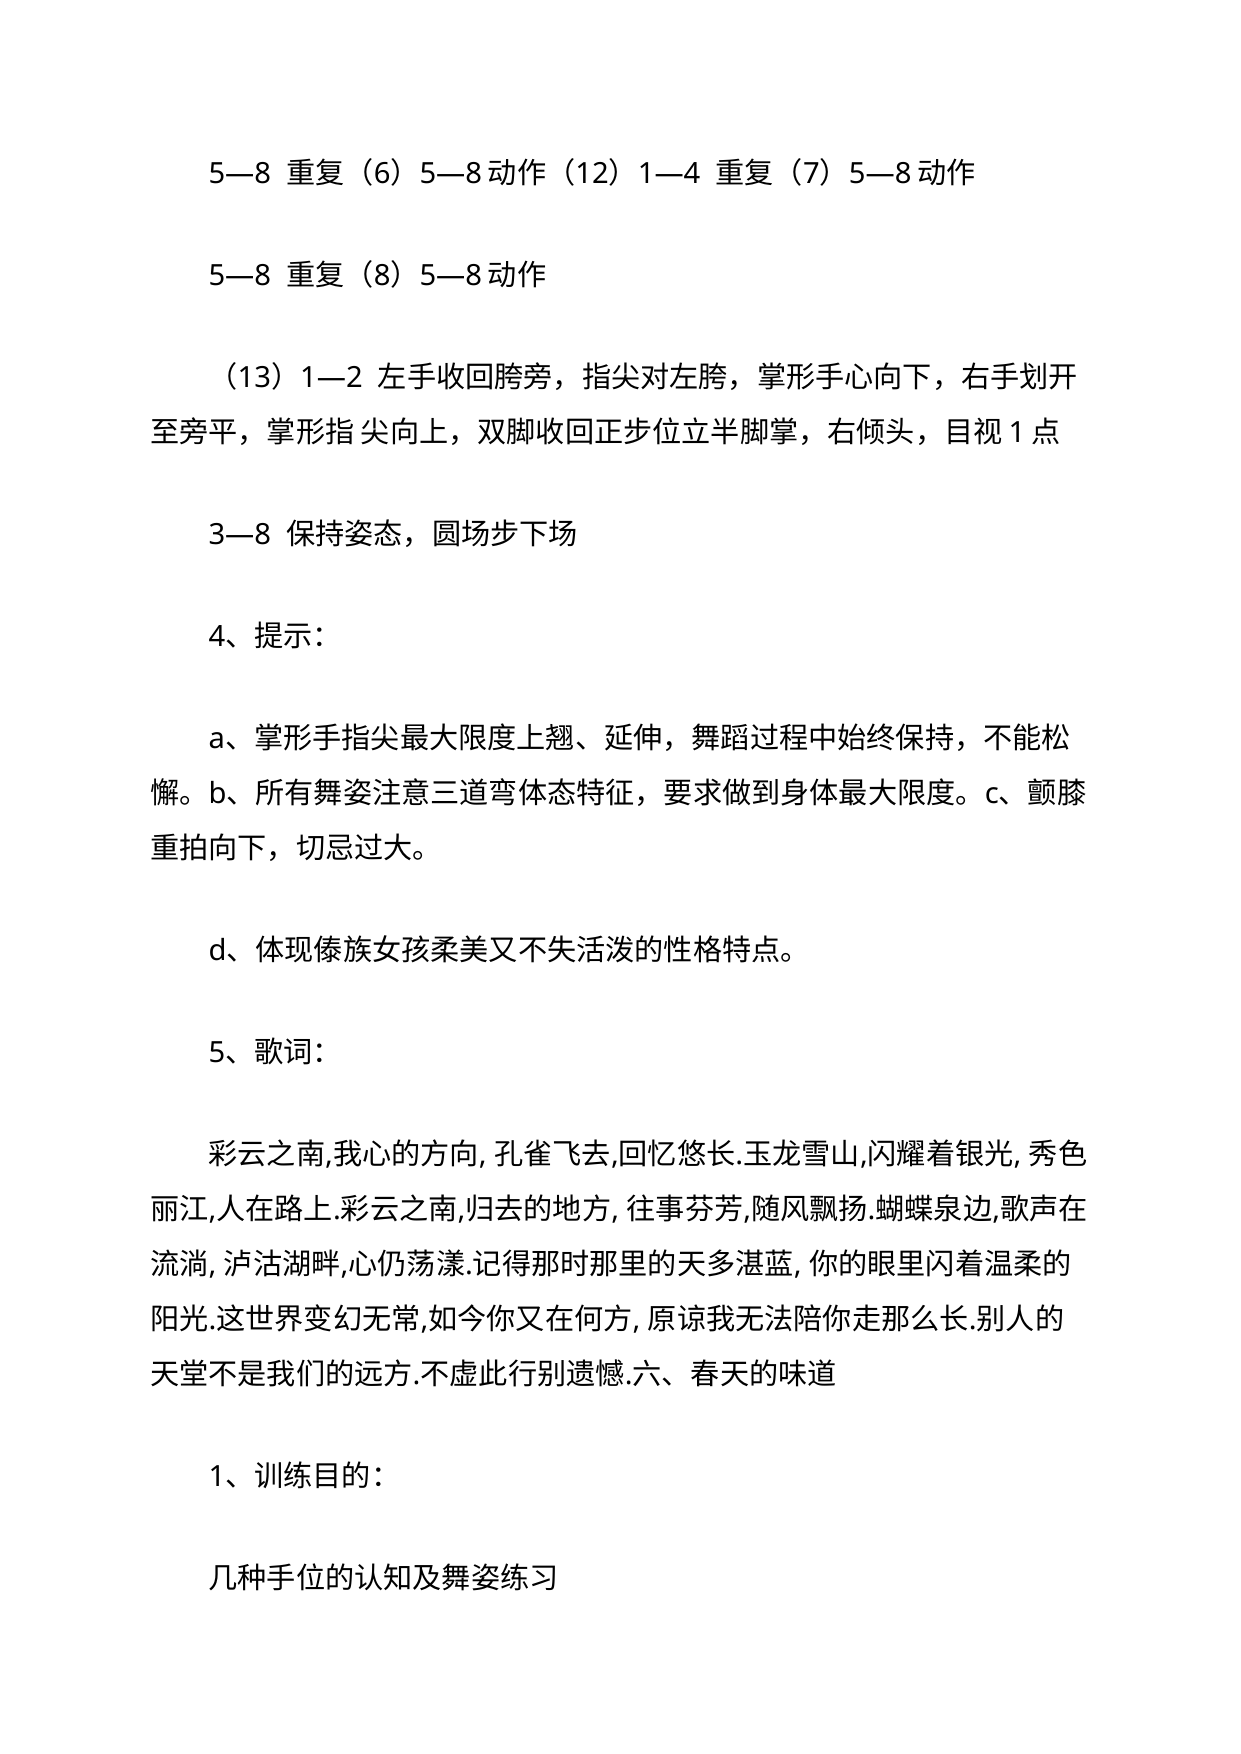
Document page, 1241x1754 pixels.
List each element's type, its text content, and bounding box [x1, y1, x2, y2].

text 3—8 保持姿态，圆场步下场 [150, 511, 1090, 553]
text 5—8 重复（8）5—8动作 [150, 252, 1090, 294]
text 5—8 重复（6）5—8动作（12）1—4 重复（7）5—8动作 [150, 150, 1090, 192]
text a、掌形手指尖最大限度上翘、延伸，舞蹈过程中始终保持，不能松懈。b、所有舞姿注意三道弯体态特征，要求做到身体最大限度。c、颤膝重拍向下，切忌过大。 [150, 715, 1090, 867]
text 几种手位的认知及舞姿练习 [150, 1554, 1090, 1597]
text 5、歌词： [150, 1029, 1090, 1071]
text 彩云之南,我心的方向, 孔雀飞去,回忆悠长.玉龙雪山,闪耀着银光, 秀色丽江,人在路上.彩云之南,归去的地方, 往事芬芳,随风飘扬.蝴蝶泉边,歌声在流淌, 泸沽湖畔,心仍荡漾.记得那时那里的天多湛蓝, 你的眼里闪着温柔的阳光.这世界变幻无常,如今你又在何方, 原谅我无法陪你走那么长.别人的天堂不是我们的远方.不虚此行别遗憾.六、春天的味道 [150, 1131, 1090, 1393]
text d、体现傣族女孩柔美又不失活泼的性格特点。 [150, 927, 1090, 969]
text 4、提示： [150, 613, 1090, 655]
text 1、训练目的： [150, 1453, 1090, 1495]
text （13）1—2 左手收回胯旁，指尖对左胯，掌形手心向下，右手划开至旁平，掌形指 尖向上，双脚收回正步位立半脚掌，右倾头，目视1点 [150, 354, 1090, 451]
